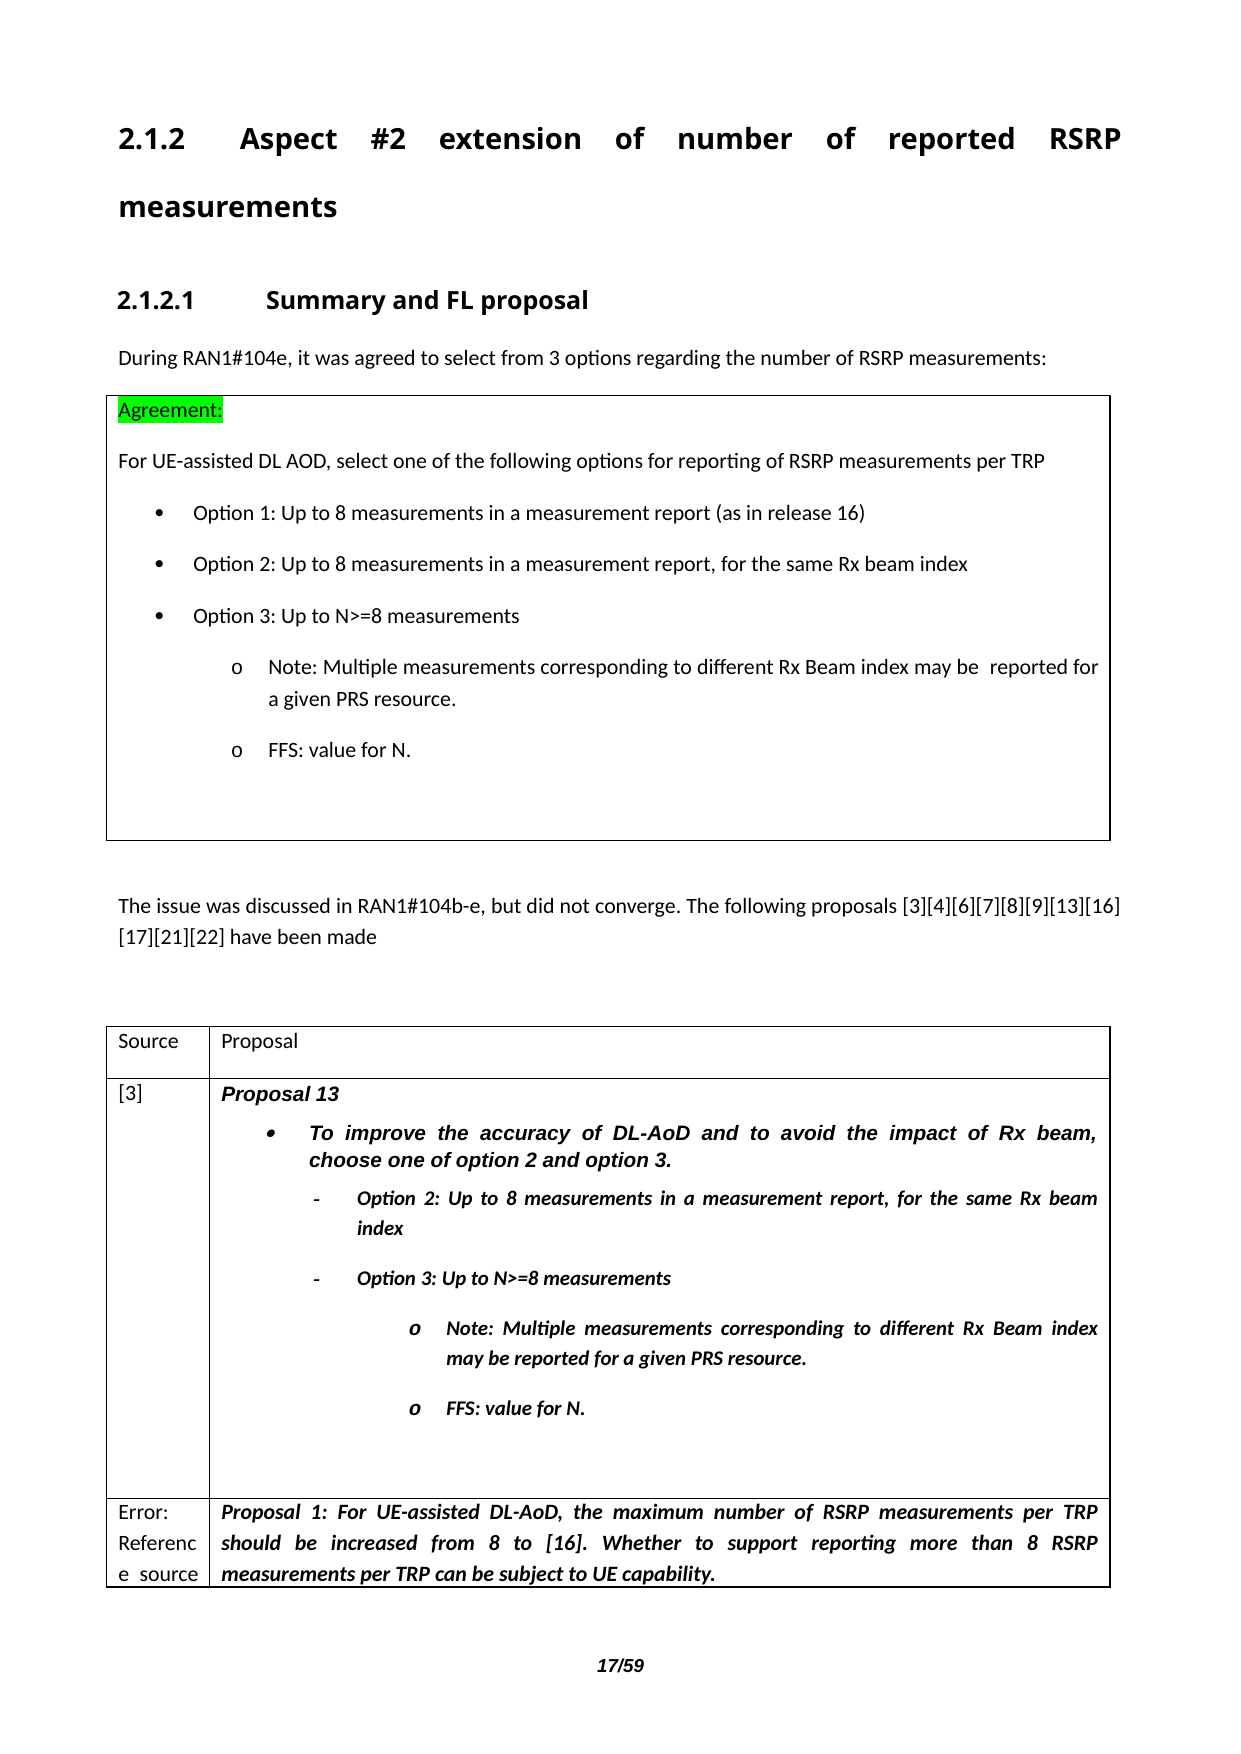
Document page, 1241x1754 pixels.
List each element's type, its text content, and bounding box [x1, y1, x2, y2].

table_header Proposal [210, 1027, 1109, 1078]
table_header Source [107, 1027, 209, 1078]
subtitle Aspect #2 extension of number of reported RSRP measurements [118, 118, 1122, 226]
text During RAN1#104e, it was agreed to select from 3 options regarding the number of RSRP measurements: [118, 344, 1122, 370]
table_cell Proposal 13 To improve the accuracy of DL-AoD and to avoid the impact of Rx beam, choose one of option 2 and option 3. Option 2: Up to 8 measurements in a measurement report, for the same Rx beam index Option 3: Up to N>=8 measurements Note: Multiple measurements corresponding to different Rx Beam index may be reported for a given PRS resource. FFS: value for N. [210, 1079, 1109, 1497]
table_cell [3] [107, 1079, 209, 1497]
table_header Agreement: For UE-assisted DL AOD, select one of the following options for reporting of RSRP measurements per TRP Option 1: Up to 8 measurements in a measurement report (as in release 16) Option 2: Up to 8 measurements in a measurement report, for the same Rx beam index Option 3: Up to N>=8 measurements Note: Multiple measurements corresponding to different Rx Beam index may be reported for a given PRS resource. FFS: value for N. [107, 396, 1109, 840]
subtitle Summary and FL proposal [117, 282, 1122, 317]
text The issue was discussed in RAN1#104b-e, but did not converge. The following proposals [3][4][6][7][8][9][13][16][17][21][22] have been made [118, 892, 1122, 950]
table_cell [210, 1499, 1109, 1586]
